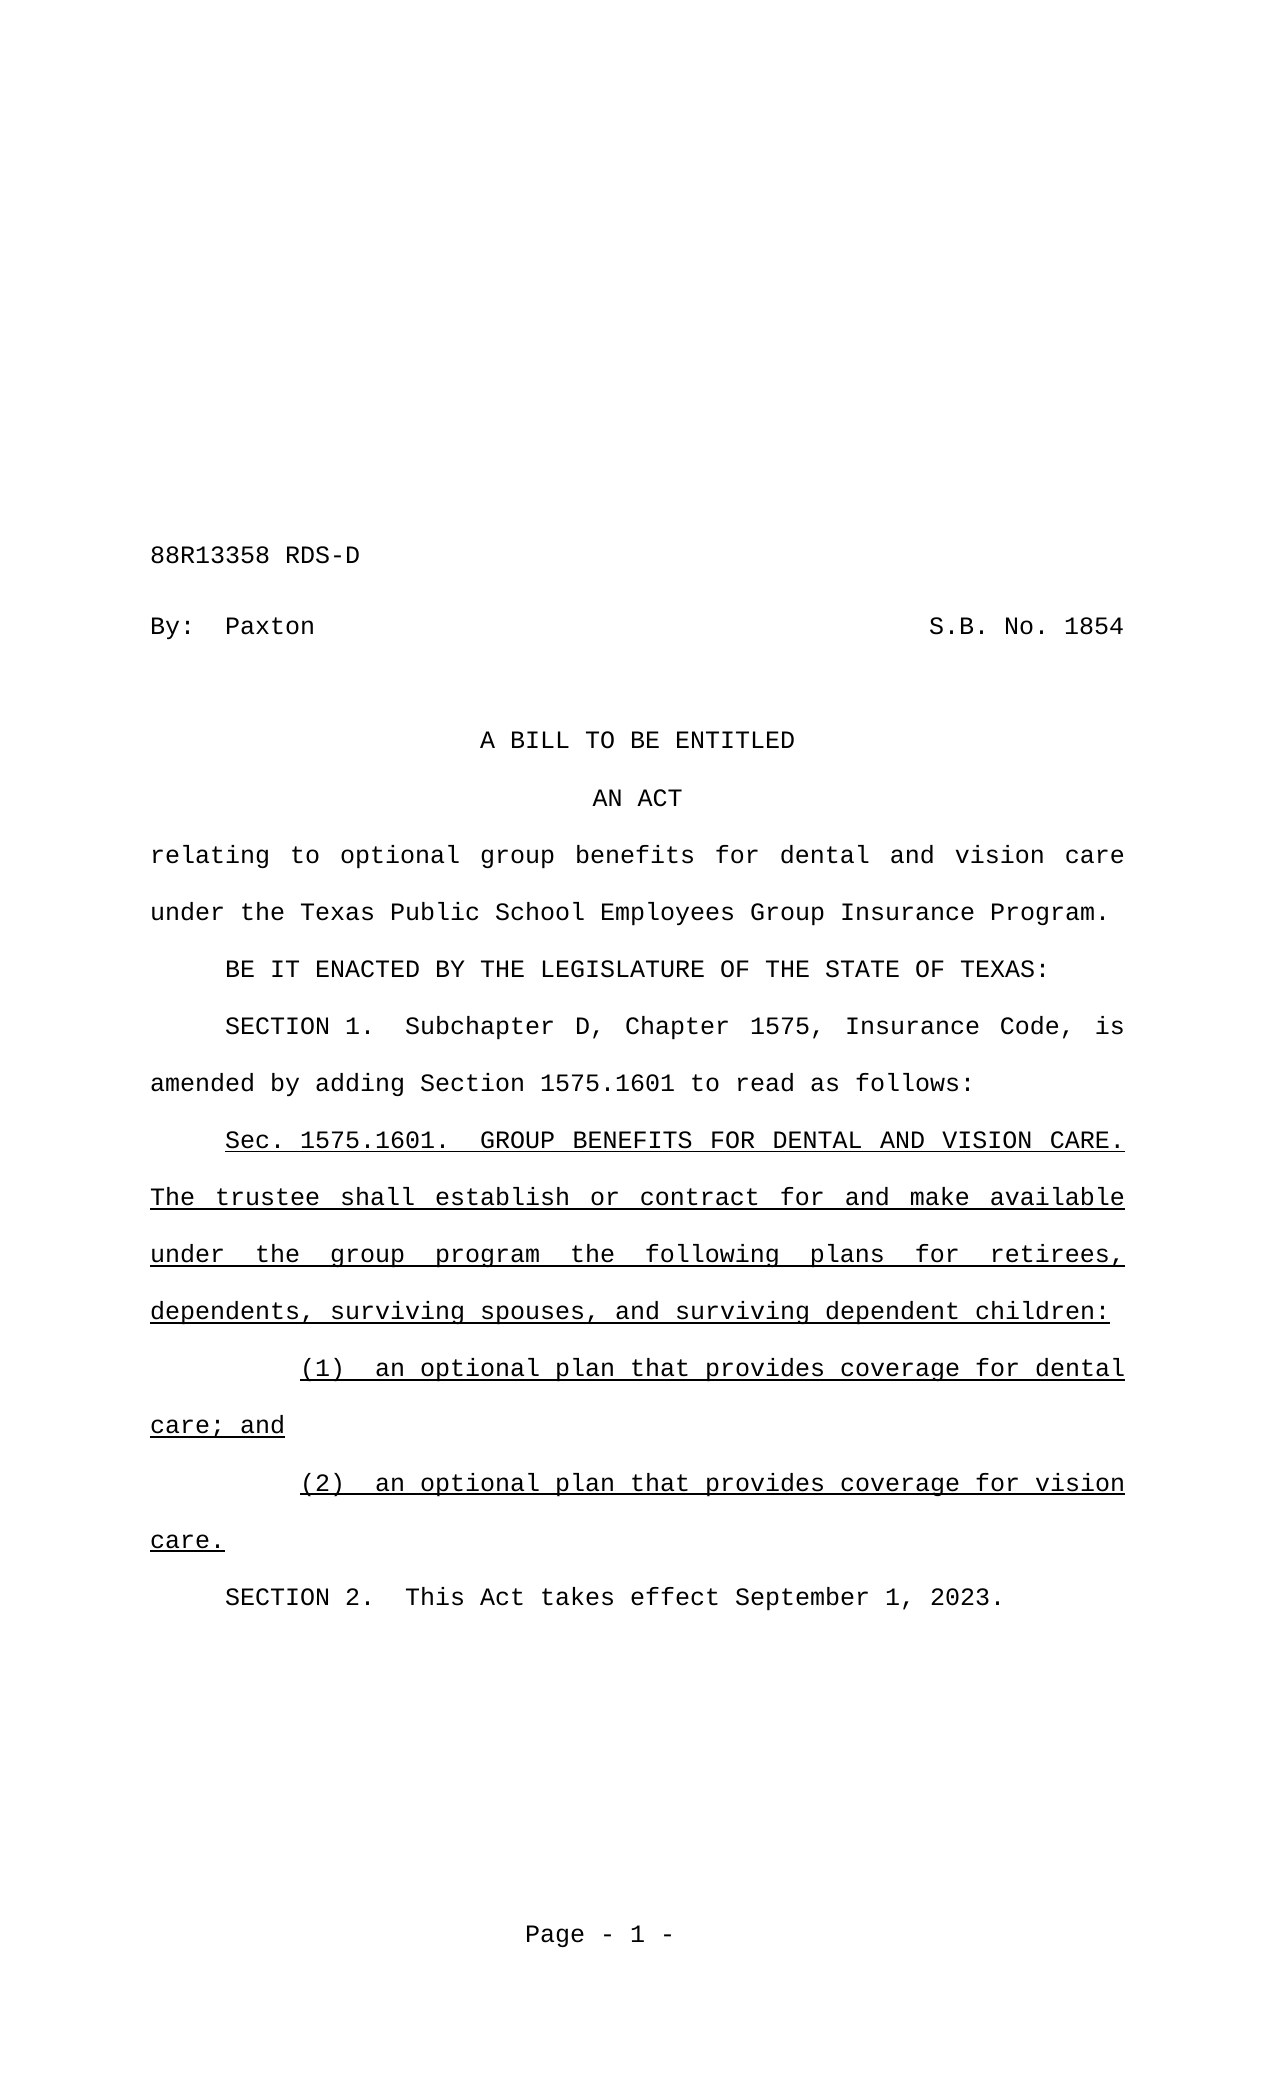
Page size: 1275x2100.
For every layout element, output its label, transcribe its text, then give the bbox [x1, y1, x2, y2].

text Sec. 1575.1601. GROUP BENEFITS FOR DENTAL AND VISION CARE. The trustee shall establish or contract for and make available under the group program the following plans for retirees, dependents, surviving spouses, and surviving dependent children: [150, 1127, 1125, 1208]
text (1) an optional plan that provides coverage for dental care; and [150, 1356, 1125, 1441]
text Sec. 1575.1601. GROUP BENEFITS FOR DENTAL AND VISION CARE. The trustee shall establish or contract for and make available under the group program the following plans for retirees, dependents, surviving spouses, and surviving dependent children: [150, 1210, 1125, 1265]
text (2) an optional plan that provides coverage for vision care. [150, 1470, 1125, 1556]
text By: Paxton S.B. No. 1854 [150, 614, 1125, 642]
text SECTION 1. Subchapter D, Chapter 1575, Insurance Code, is amended by adding Section 1575.1601 to read as follows: [150, 1013, 1125, 1099]
text relating to optional group benefits for dental and vision care under the Texas Public School Employees Group Insurance Program. [150, 842, 1125, 928]
text Sec. 1575.1601. GROUP BENEFITS FOR DENTAL AND VISION CARE. The trustee shall establish or contract for and make available under the group program the following plans for retirees, dependents, surviving spouses, and surviving dependent children: [150, 1267, 1125, 1327]
text BE IT ENACTED BY THE LEGISLATURE OF THE STATE OF TEXAS: [150, 956, 1125, 985]
text 88R13358 RDS-D [150, 542, 1125, 571]
text SECTION 2. This Act takes effect September 1, 2023. [150, 1584, 1125, 1613]
text AN ACT [150, 785, 1125, 813]
text A BILL TO BE ENTITLED [150, 728, 1125, 756]
